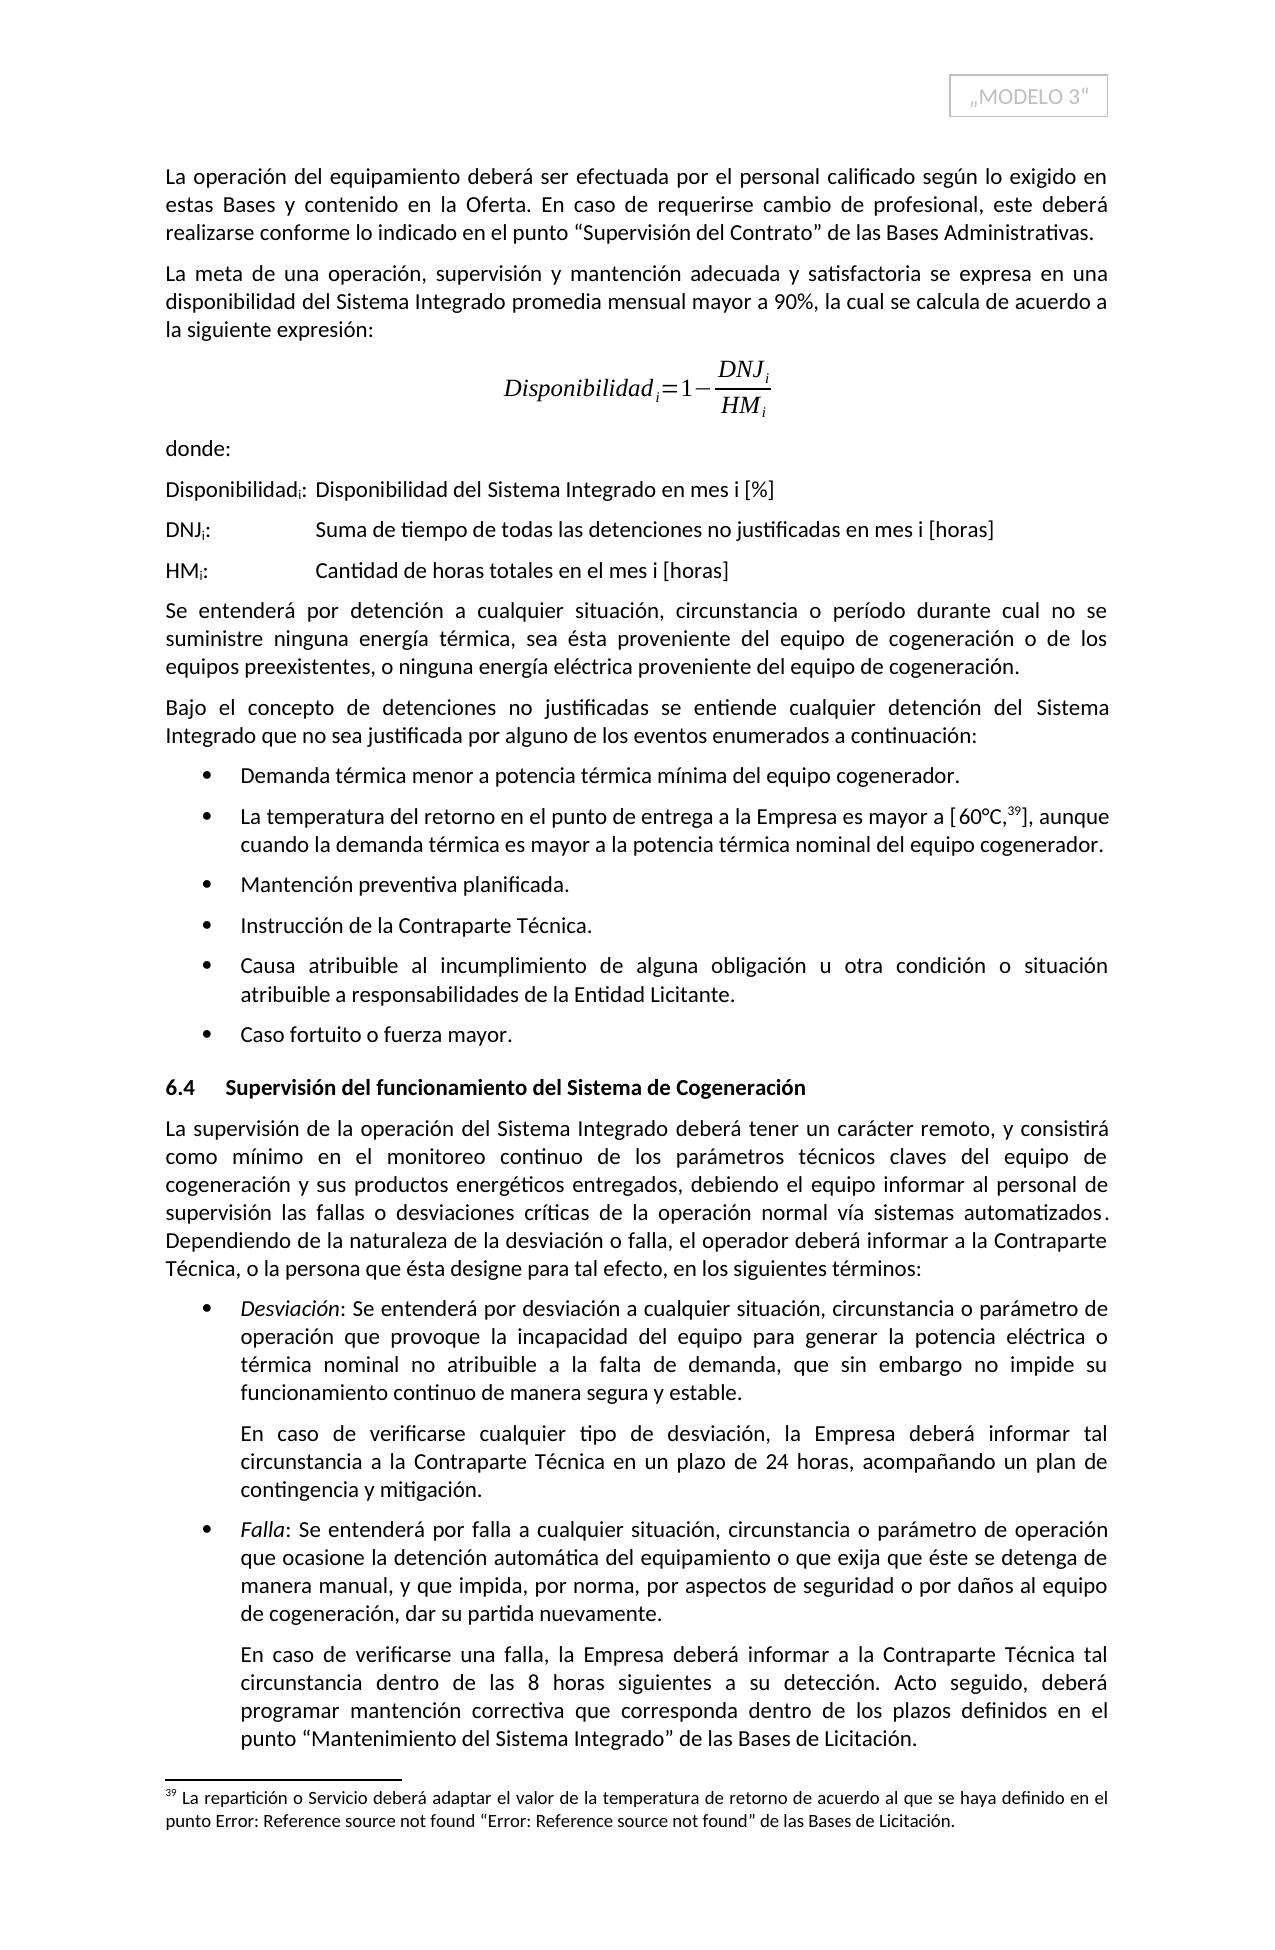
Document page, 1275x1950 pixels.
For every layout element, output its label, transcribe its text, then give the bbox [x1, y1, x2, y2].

list Causa atribuible al incumplimiento de alguna obligación u otra condición o situación atribuible a responsabilidades de la Entidad Licitante. [203, 952, 1109, 1008]
subtitle Supervisión del funcionamiento del Sistema de Cogeneración [165, 1073, 1109, 1101]
text La meta de una operación, supervisión y mantención adecuada y satisfactoria se expresa en una disponibilidad del Sistema Integrado promedia mensual mayor a 90%, la cual se calcula de acuerdo a la siguiente expresión: [165, 259, 1109, 343]
list Caso fortuito o fuerza mayor. [203, 1020, 1109, 1048]
text La supervisión de la operación del Sistema Integrado deberá tener un carácter remoto, y consistirá como mínimo en el monitoreo continuo de los parámetros técnicos claves del equipo de cogeneración y sus productos energéticos entregados, debiendo el equipo informar al personal de supervisión las fallas o desviaciones críticas de la operación normal vía sistemas automatizados. Dependiendo de la naturaleza de la desviación o falla, el operador deberá informar a la Contraparte Técnica, o la persona que ésta designe para tal efecto, en los siguientes términos: [165, 1114, 1109, 1282]
text En caso de verificarse una falla, la Empresa deberá informar a la Contraparte Técnica tal circunstancia dentro de las 8 horas siguientes a su detección. Acto seguido, deberá programar mantención correctiva que corresponda dentro de los plazos definidos en el punto “Mantenimiento del Sistema Integrado” de las Bases de Licitación. [240, 1640, 1109, 1752]
text La operación del equipamiento deberá ser efectuada por el personal calificado según lo exigido en estas Bases y contenido en la Oferta. En caso de requerirse cambio de profesional, este deberá realizarse conforme lo indicado en el punto “Supervisión del Contrato” de las Bases Administrativas. [165, 162, 1109, 246]
list Desviación: Se entenderá por desviación a cualquier situación, circunstancia o parámetro de operación que provoque la incapacidad del equipo para generar la potencia eléctrica o térmica nominal no atribuible a la falta de demanda, que sin embargo no impide su funcionamiento continuo de manera segura y estable. [203, 1294, 1109, 1406]
text En caso de verificarse cualquier tipo de desviación, la Empresa deberá informar tal circunstancia a la Contraparte Técnica en un plazo de 24 horas, acompañando un plan de contingencia y mitigación. [240, 1419, 1109, 1503]
text Se entenderá por detención a cualquier situación, circunstancia o período durante cual no se suministre ninguna energía térmica, sea ésta proveniente del equipo de cogeneración o de los equipos preexistentes, o ninguna energía eléctrica proveniente del equipo de cogeneración. [165, 596, 1109, 681]
list Falla: Se entenderá por falla a cualquier situación, circunstancia o parámetro de operación que ocasione la detención automática del equipamiento o que exija que éste se detenga de manera manual, y que impida, por norma, por aspectos de seguridad o por daños al equipo de cogeneración, dar su partida nuevamente. [203, 1516, 1109, 1628]
text DNJi: Suma de tiempo de todas las detenciones no justificadas en mes i [horas] [165, 515, 1109, 543]
text Bajo el concepto de detenciones no justificadas se entiende cualquier detención del Sistema Integrado que no sea justificada por alguno de los eventos enumerados a continuación: [165, 693, 1109, 749]
text Disponibilidadi: Disponibilidad del Sistema Integrado en mes i [%] [165, 475, 1109, 503]
list Instrucción de la Contraparte Técnica. [203, 911, 1109, 939]
list Mantención preventiva planificada. [203, 871, 1109, 899]
list Demanda térmica menor a potencia térmica mínima del equipo cogenerador. [203, 762, 1109, 789]
list La temperatura del retorno en el punto de entrega a la Empresa es mayor a [60°C,], aunque cuando la demanda térmica es mayor a la potencia térmica nominal del equipo cogenerador. [203, 802, 1109, 858]
text HMi: Cantidad de horas totales en el mes i [horas] [165, 556, 1109, 584]
text donde: [165, 434, 1109, 462]
